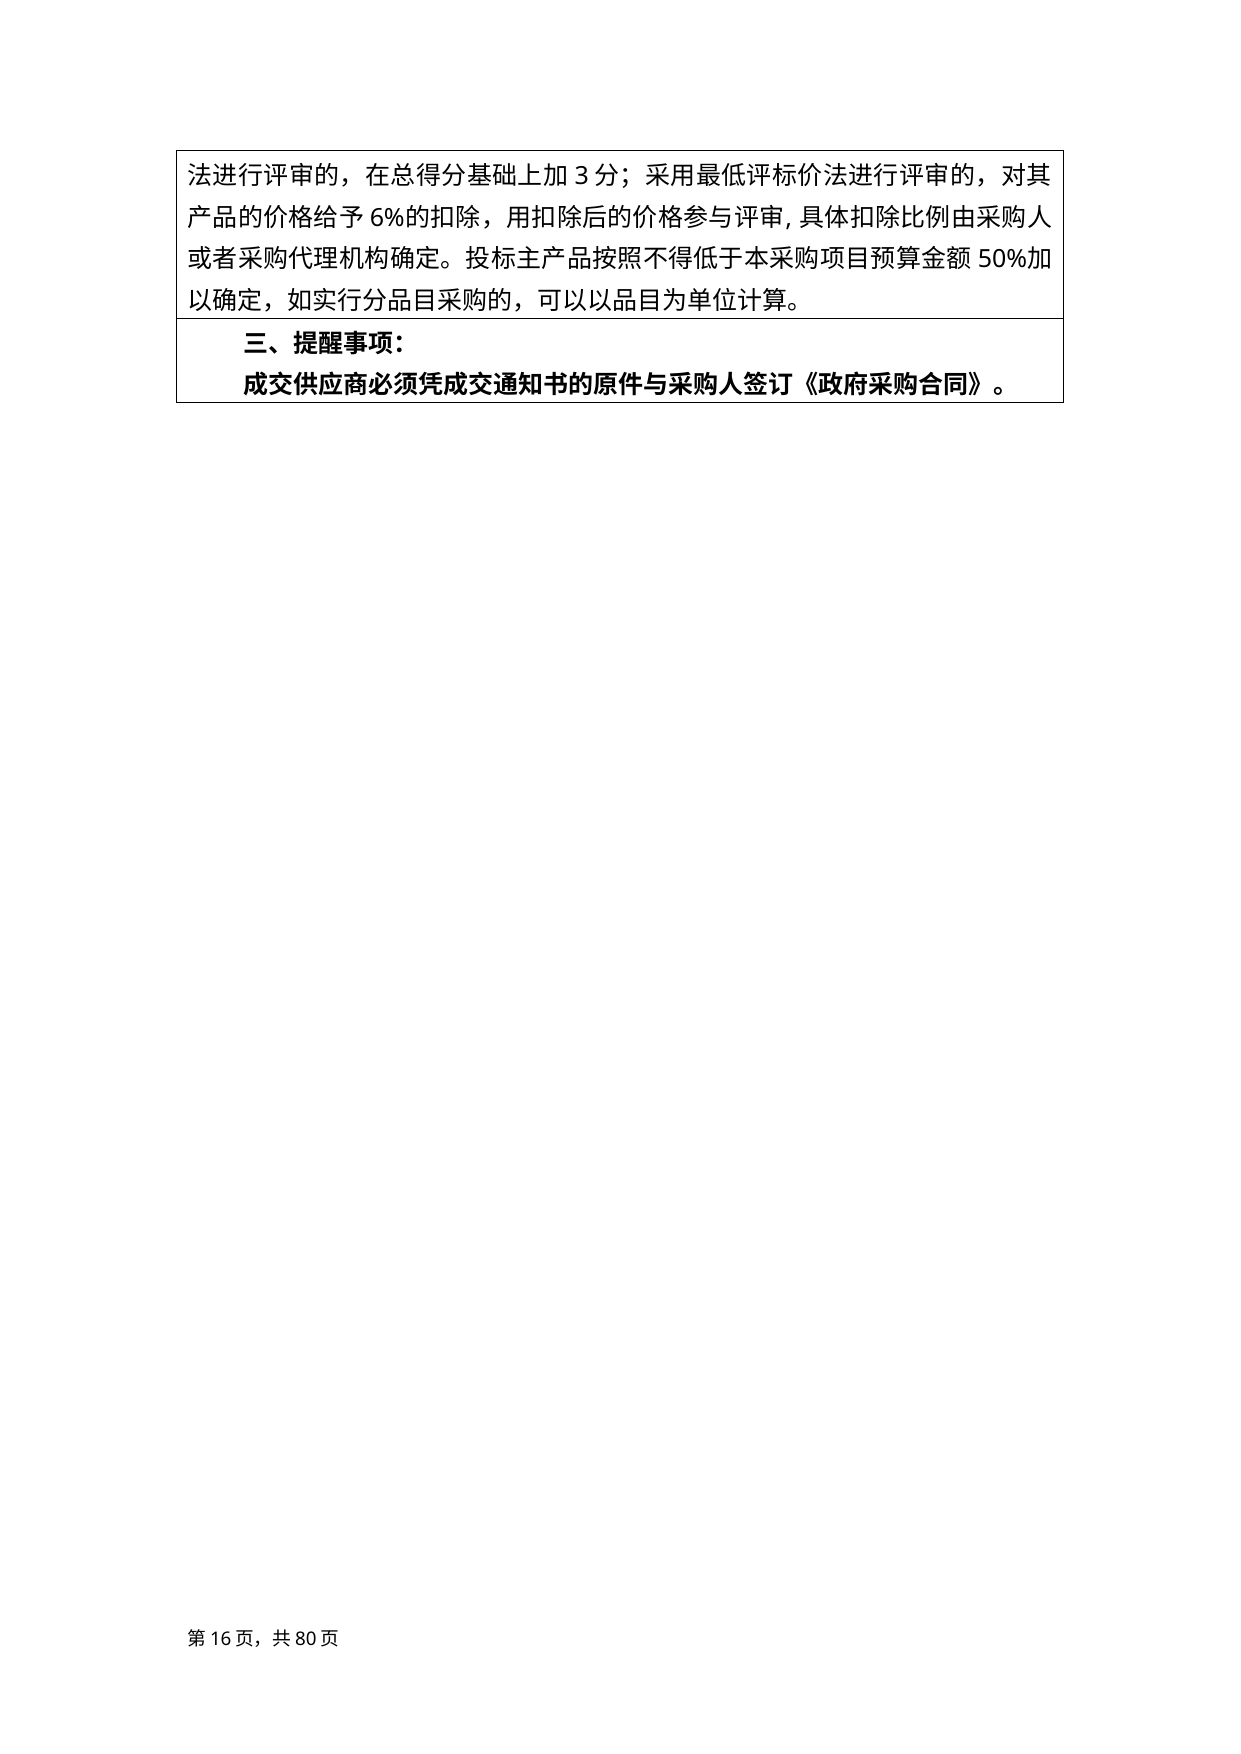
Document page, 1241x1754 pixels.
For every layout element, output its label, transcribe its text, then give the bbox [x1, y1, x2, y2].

table_cell 三、提醒事项： 成交供应商必须凭成交通知书的原件与采购人签订《政府采购合同》。 [177, 319, 1063, 402]
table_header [177, 151, 1063, 318]
